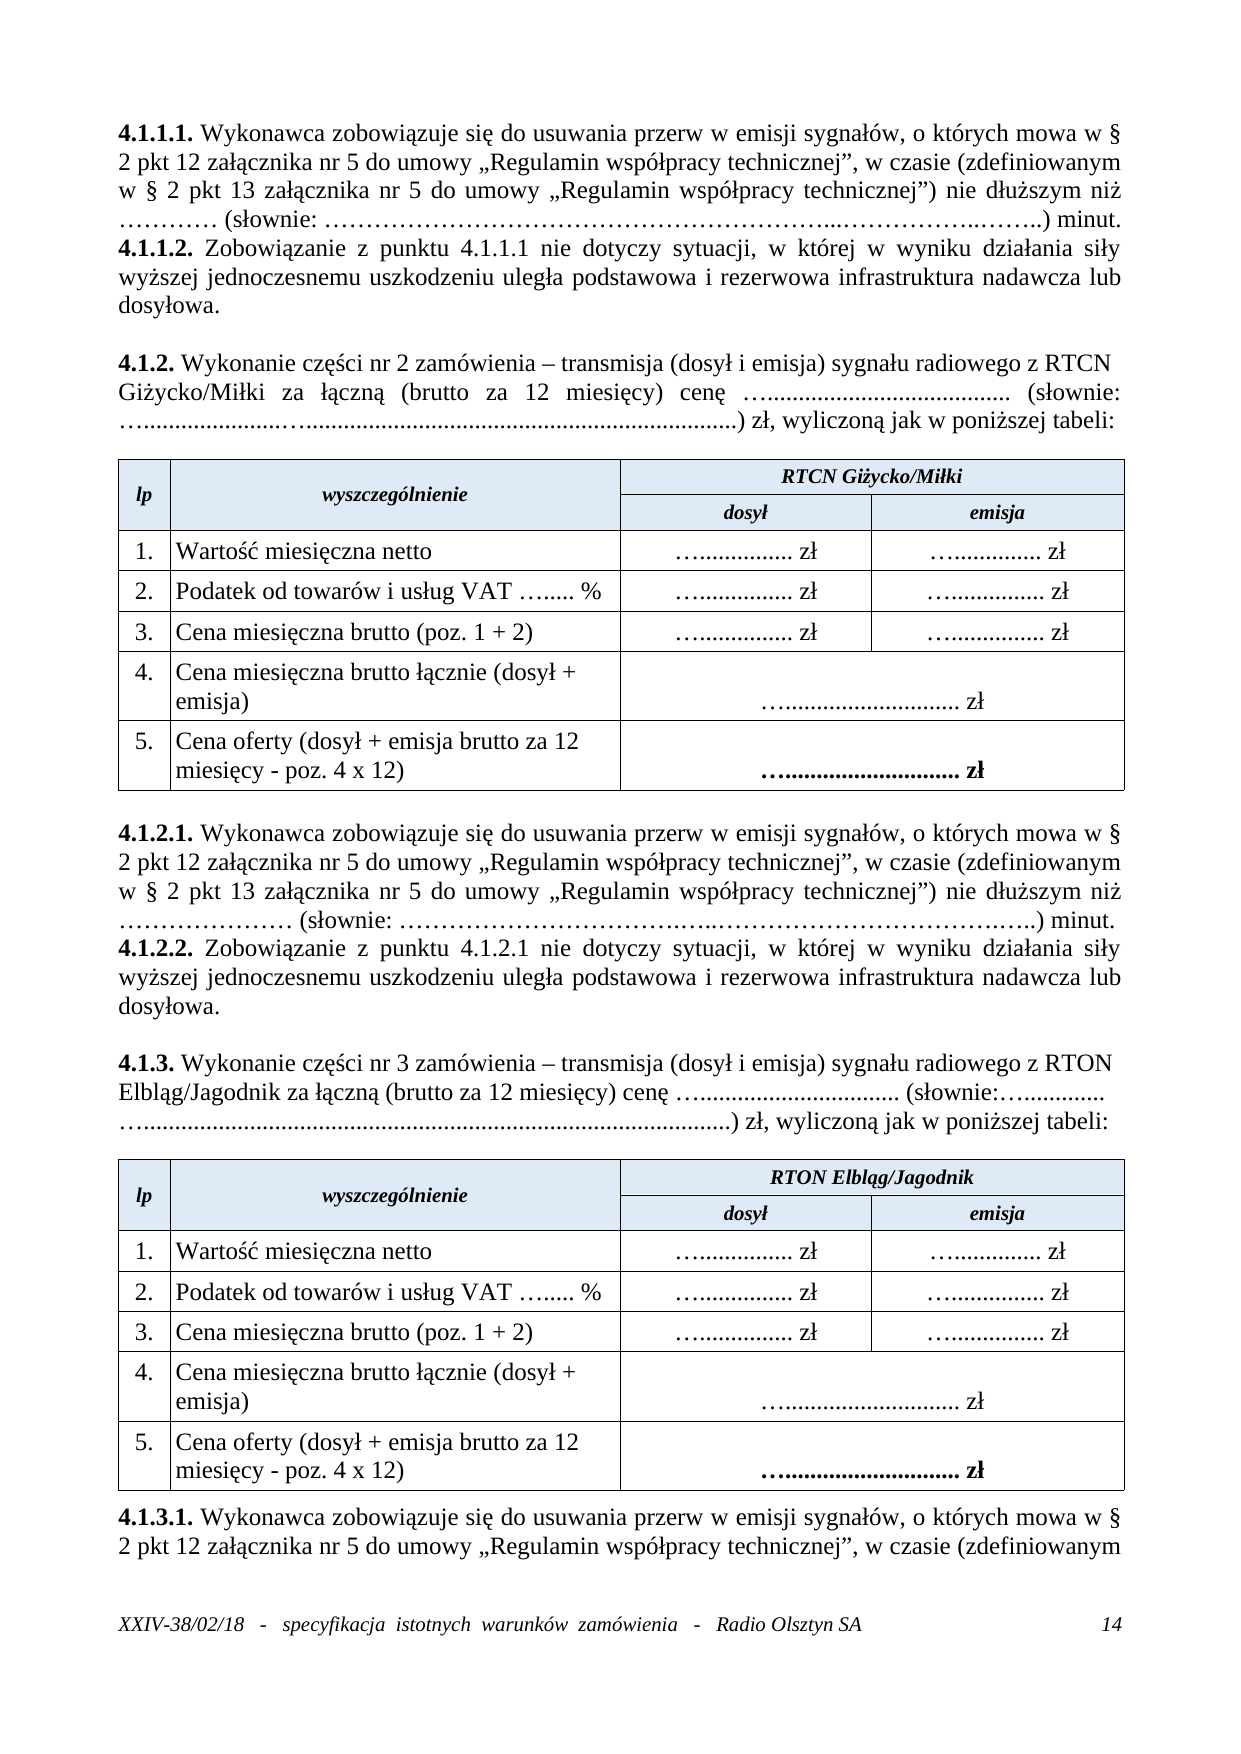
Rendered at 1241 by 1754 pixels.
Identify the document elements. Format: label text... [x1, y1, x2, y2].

table_cell 5. [119, 1422, 170, 1490]
text 4.1.1.2. Zobowiązanie z punktu 4.1.1.1 nie dotyczy sytuacji, w której w wyniku działania siły wyższej jednoczesnemu uszkodzeniu uległa podstawowa i rezerwowa infrastruktura nadawcza lub dosyłowa. [118, 233, 1122, 319]
table_cell Cena oferty (dosył + emisja brutto za 12 miesięcy - poz. 4 x 12) [171, 721, 620, 789]
table_cell 2. [119, 571, 170, 611]
table_cell emisja [872, 495, 1124, 530]
table_cell Cena oferty (dosył + emisja brutto za 12 miesięcy - poz. 4 x 12) [171, 1422, 620, 1490]
table_cell dosył [621, 495, 871, 530]
table_cell 4. [119, 1352, 170, 1421]
table_cell Cena miesięczna brutto łącznie (dosył + emisja) [171, 1352, 620, 1421]
table_header lp [119, 460, 170, 530]
table_cell …............................ zł [621, 1422, 1124, 1490]
table_header wyszczególnienie [171, 460, 620, 530]
table_cell …............... zł [621, 1312, 871, 1351]
table_header lp [119, 1160, 170, 1230]
text …..............................................................................................) zł, wyliczoną jak w poniższej tabeli: [118, 1106, 1122, 1135]
table_cell 1. [119, 531, 170, 570]
table_cell 4. [119, 652, 170, 720]
table_cell Wartość miesięczna netto [171, 1231, 620, 1271]
table_cell dosył [621, 1196, 871, 1230]
text Giżycko/Miłki za łączną (brutto za 12 miesięcy) cenę …....................................... (słownie: …......................….....................................................................) zł, wyliczoną jak w poniższej tabeli: [118, 377, 1122, 434]
table_cell Cena miesięczna brutto (poz. 1 + 2) [171, 612, 620, 651]
table_cell 1. [119, 1231, 170, 1271]
table_cell Cena miesięczna brutto (poz. 1 + 2) [171, 1312, 620, 1351]
table_cell …............... zł [872, 1312, 1124, 1351]
table_cell 3. [119, 612, 170, 651]
table_header RTCN Giżycko/Miłki [621, 460, 1124, 494]
table_cell 2. [119, 1272, 170, 1311]
table_cell …............... zł [621, 612, 871, 651]
table_cell …............... zł [621, 1272, 871, 1311]
text 4.1.3. Wykonanie części nr 3 zamówienia – transmisja (dosył i emisja) sygnału radiowego z RTON [118, 1048, 1122, 1077]
text Elbląg/Jagodnik za łączną (brutto za 12 miesięcy) cenę …................................ (słownie:…............. [118, 1077, 1122, 1106]
table_cell Cena miesięczna brutto łącznie (dosył + emisja) [171, 652, 620, 720]
table_cell ….............. zł [872, 1231, 1124, 1271]
text 4.1.1.1. Wykonawca zobowiązuje się do usuwania przerw w emisji sygnałów, o których mowa w § 2 pkt 12 załącznika nr 5 do umowy „Regulamin współpracy technicznej”, w czasie (zdefiniowanym w § 2 pkt 13 załącznika nr 5 do umowy „Regulamin współpracy technicznej”) nie dłuższym niż ………… (słownie: ……………………………………………………...……………..……..) minut. [118, 118, 1122, 233]
table_cell …............................ zł [621, 652, 1124, 720]
table_cell …............... zł [872, 612, 1124, 651]
table_cell Podatek od towarów i usług VAT …..... % [171, 1272, 620, 1311]
table_header RTON Elbląg/Jagodnik [621, 1160, 1124, 1194]
text 4.1.2.2. Zobowiązanie z punktu 4.1.2.1 nie dotyczy sytuacji, w której w wyniku działania siły wyższej jednoczesnemu uszkodzeniu uległa podstawowa i rezerwowa infrastruktura nadawcza lub dosyłowa. [118, 933, 1122, 1020]
table_cell …............................ zł [621, 721, 1124, 789]
table_cell emisja [872, 1196, 1124, 1230]
table_cell …............... zł [872, 571, 1124, 611]
table_cell Podatek od towarów i usług VAT …..... % [171, 571, 620, 611]
table_cell …............... zł [621, 1231, 871, 1271]
table_cell …............... zł [621, 571, 871, 611]
table_header wyszczególnienie [171, 1160, 620, 1230]
table_cell 3. [119, 1312, 170, 1351]
table_cell …............................ zł [621, 1352, 1124, 1421]
table_cell 5. [119, 721, 170, 789]
table_cell Wartość miesięczna netto [171, 531, 620, 570]
text 4.1.2. Wykonanie części nr 2 zamówienia – transmisja (dosył i emisja) sygnału radiowego z RTCN [118, 348, 1122, 377]
table_cell ….............. zł [872, 531, 1124, 570]
table_cell …............... zł [621, 531, 871, 570]
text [118, 1502, 1122, 1560]
text 4.1.2.1. Wykonawca zobowiązuje się do usuwania przerw w emisji sygnałów, o których mowa w § 2 pkt 12 załącznika nr 5 do umowy „Regulamin współpracy technicznej”, w czasie (zdefiniowanym w § 2 pkt 13 załącznika nr 5 do umowy „Regulamin współpracy technicznej”) nie dłuższym niż ………………… (słownie: …………………………….…..…………………………….…..) minut. [118, 818, 1122, 933]
table_cell …............... zł [872, 1272, 1124, 1311]
